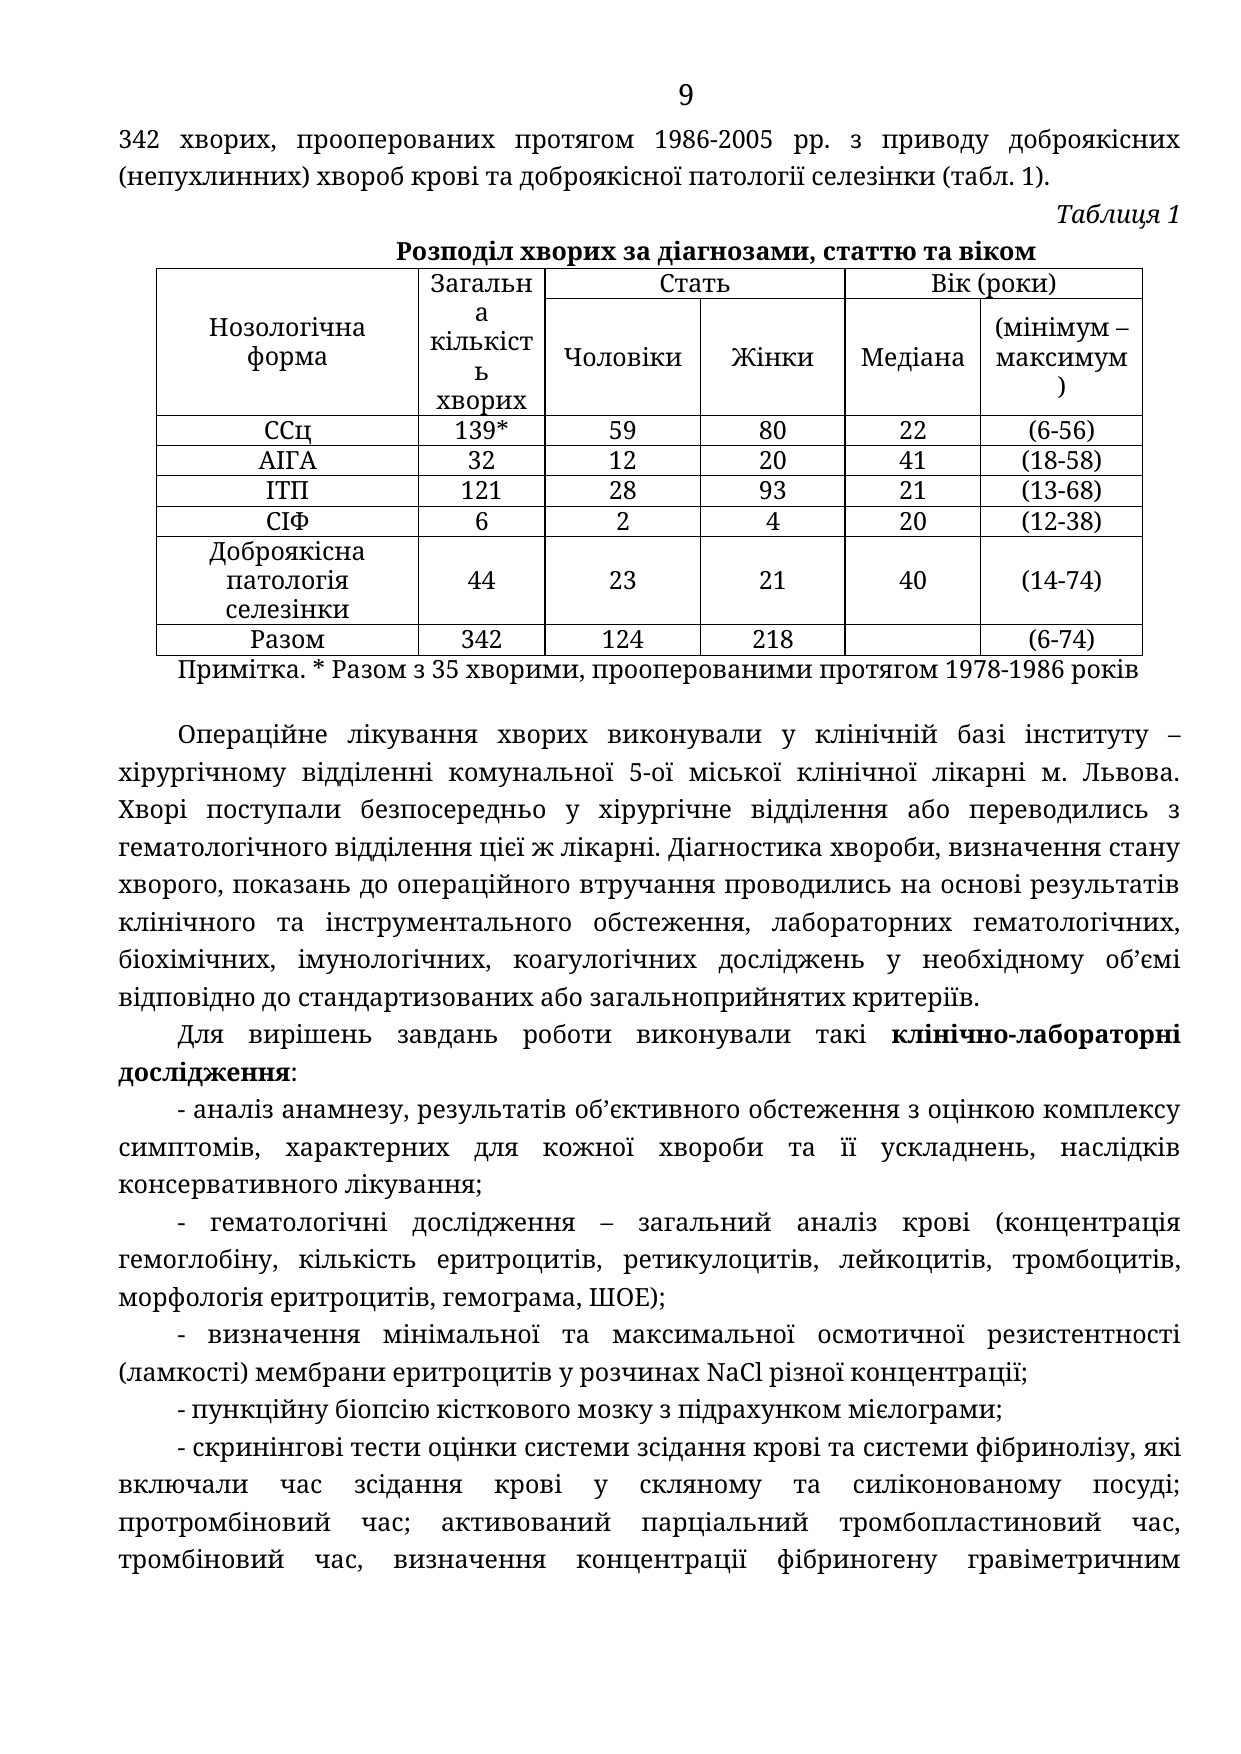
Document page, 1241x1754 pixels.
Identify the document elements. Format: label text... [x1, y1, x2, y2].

text Операційне лікування хворих виконували у клінічній базі інституту – хірургічному відділенні комунальної 5-ої міської клінічної лікарні м. Львова. Хворі поступали безпосередньо у хірургічне відділення або переводились з гематологічного відділення цієї ж лікарні. Діагностика хвороби, визначення стану хворого, показань до операційного втручання проводились на основі результатів клінічного та інструментального обстеження, лабораторних гематологічних, біохімічних, імунологічних, коагулогічних досліджень у необхідному об’ємі відповідно до стандартизованих або загальноприйнятих критеріїв. [118, 714, 1181, 1014]
table_cell 32 [419, 446, 544, 475]
text - пункційну біопсію кісткового мозку з підрахунком мієлограми; [118, 1389, 1181, 1426]
table_cell Медіана [846, 299, 980, 415]
table_cell 21 [846, 476, 980, 506]
table_cell 2 [546, 507, 700, 536]
table_cell 28 [546, 476, 700, 506]
table_cell Чоловіки [546, 299, 700, 415]
table_cell (13-68) [981, 476, 1142, 506]
table_header Нозологічна форма [157, 269, 418, 415]
table_cell (18-58) [981, 446, 1142, 475]
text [118, 1426, 1181, 1576]
table_cell 21 [701, 537, 844, 624]
table_cell (мінімум – максимум) [981, 299, 1142, 415]
text - аналіз анамнезу, результатів об’єктивного обстеження з оцінкою комплексу симптомів, характерних для кожної хвороби та її ускладнень, наслідків консервативного лікування; [118, 1089, 1181, 1201]
table_cell 121 [419, 476, 544, 506]
table_cell 4 [701, 507, 844, 536]
table_cell 41 [846, 446, 980, 475]
table_cell 342 [419, 625, 544, 654]
table_cell 12 [546, 446, 700, 475]
table_cell ССц [157, 416, 418, 445]
text Примітка. * Разом з 35 хворими, прооперованими протягом 1978-1986 років [118, 656, 1181, 685]
table_cell 59 [546, 416, 700, 445]
table_cell 44 [419, 537, 544, 624]
text - визначення мінімальної та максимальної осмотичної резистентності (ламкості) мембрани еритроцитів у розчинах NaCl різної концентрації; [118, 1314, 1181, 1389]
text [118, 118, 1181, 193]
table_cell 80 [701, 416, 844, 445]
text Для вирішень завдань роботи виконували такі клінічно-лабораторні дослідження: [118, 1014, 1181, 1089]
table_cell 124 [546, 625, 700, 654]
table_cell (6-56) [981, 416, 1142, 445]
table_cell (14-74) [981, 537, 1142, 624]
text Розподіл хворих за діагнозами, статтю та віком [192, 231, 1181, 268]
table_header Загальна кількість хворих [419, 269, 544, 415]
table_cell 93 [701, 476, 844, 506]
table_cell 20 [846, 507, 980, 536]
table_cell Разом [157, 625, 418, 654]
table_cell ІТП [157, 476, 418, 506]
text Таблиця 1 [192, 193, 1181, 231]
table_cell 22 [846, 416, 980, 445]
table_cell 139* [419, 416, 544, 445]
table_cell СІФ [157, 507, 418, 536]
table_cell 40 [846, 537, 980, 624]
table_header Стать [546, 269, 844, 298]
table_cell Жінки [701, 299, 844, 415]
table_cell (6-74) [981, 625, 1142, 654]
table_cell 23 [546, 537, 700, 624]
text - гематологічні дослідження – загальний аналіз крові (концентрація гемоглобіну, кількість еритроцитів, ретикулоцитів, лейкоцитів, тромбоцитів, морфологія еритроцитів, гемограма, ШОЕ); [118, 1201, 1181, 1314]
table_cell АІГА [157, 446, 418, 475]
table_cell (12-38) [981, 507, 1142, 536]
table_cell 6 [419, 507, 544, 536]
table_header Вік (роки) [846, 269, 1142, 298]
table_cell Доброякісна патологія селезінки [157, 537, 418, 624]
table_cell 218 [701, 625, 844, 654]
table_cell 20 [701, 446, 844, 475]
table_cell [846, 625, 980, 654]
